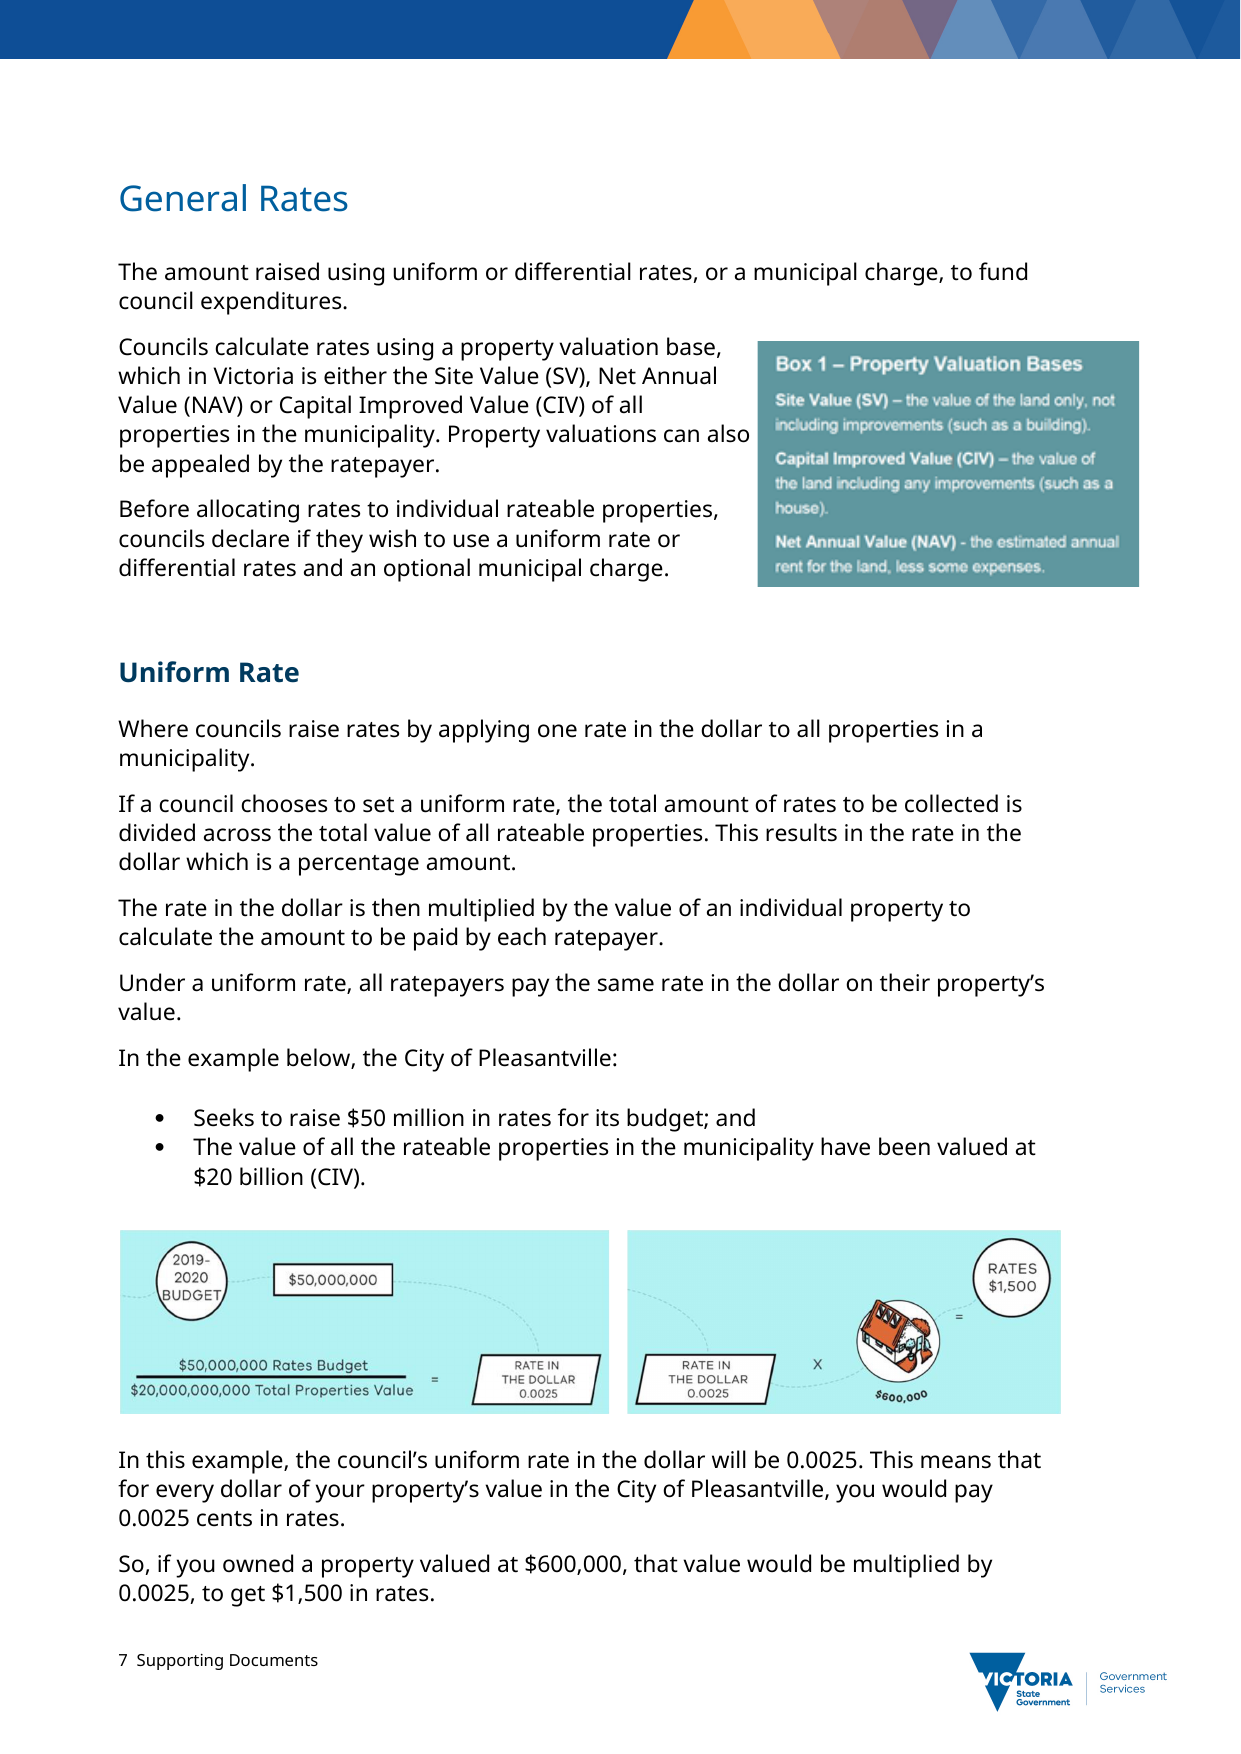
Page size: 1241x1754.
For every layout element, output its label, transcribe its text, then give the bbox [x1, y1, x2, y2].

picture [0, 1635, 1241, 1754]
picture [120, 1230, 610, 1414]
picture [757, 341, 1140, 587]
text Where councils raise rates by applying one rate in the dollar to all properties in a municipality. [118, 714, 1063, 772]
text Councils calculate rates using a property valuation base, which in Victoria is either the Site Value (SV), Net Annual Value (NAV) or Capital Improved Value (CIV) of all properties in the municipality. Property valuations can also be appealed by the ratepayer. [118, 332, 1063, 478]
list The value of all the rateable properties in the municipality have been valued at $20 billion (CIV). [156, 1132, 1063, 1191]
list Seeks to raise $50 million in rates for its budget; and [156, 1103, 1063, 1132]
picture [627, 1230, 1061, 1414]
text Under a uniform rate, all ratepayers pay the same rate in the dollar on their property’s value. [118, 968, 1063, 1026]
picture [0, 0, 1241, 59]
text The amount raised using uniform or differential rates, or a municipal charge, to fund council expenditures. [118, 257, 1063, 315]
text So, if you owned a property valued at $600,000, that value would be multiplied by 0.0025, to get $1,500 in rates. [118, 1549, 1063, 1607]
subtitle Uniform Rate [118, 658, 945, 689]
text Before allocating rates to individual rateable properties, councils declare if they wish to use a uniform rate or differential rates and an optional municipal charge. [118, 494, 757, 582]
text The rate in the dollar is then multiplied by the value of an individual property to calculate the amount to be paid by each ratepayer. [118, 893, 1063, 951]
subtitle General Rates [118, 180, 945, 219]
text If a council chooses to set a uniform rate, the total amount of rates to be collected is divided across the total value of all rateable properties. This results in the rate in the dollar which is a percentage amount. [118, 789, 1063, 876]
text In this example, the council’s uniform rate in the dollar will be 0.0025. This means that for every dollar of your property’s value in the City of Pleasantville, you would pay 0.0025 cents in rates. [118, 1445, 1063, 1532]
text In the example below, the City of Pleasantville: [118, 1043, 1063, 1072]
